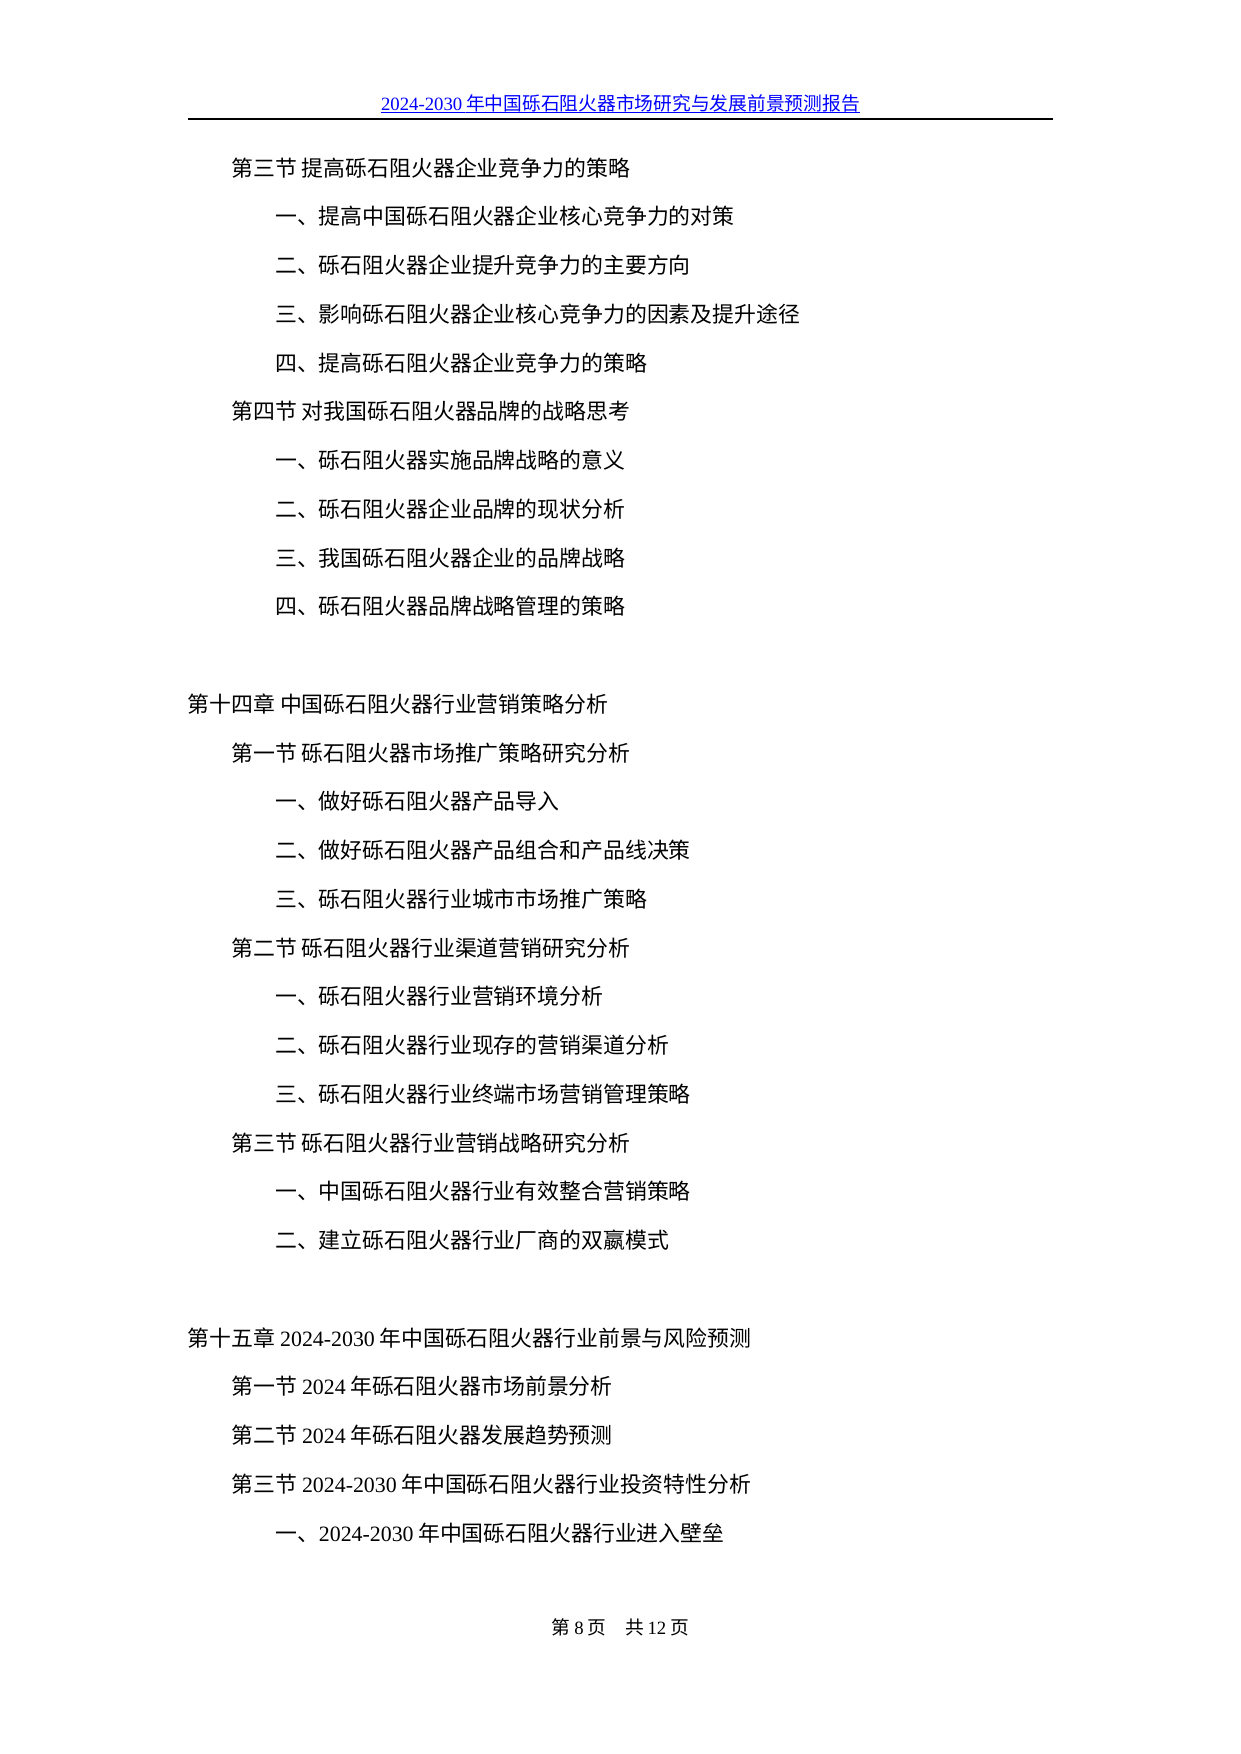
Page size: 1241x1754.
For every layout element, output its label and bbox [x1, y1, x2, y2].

text [187, 150, 1053, 1548]
